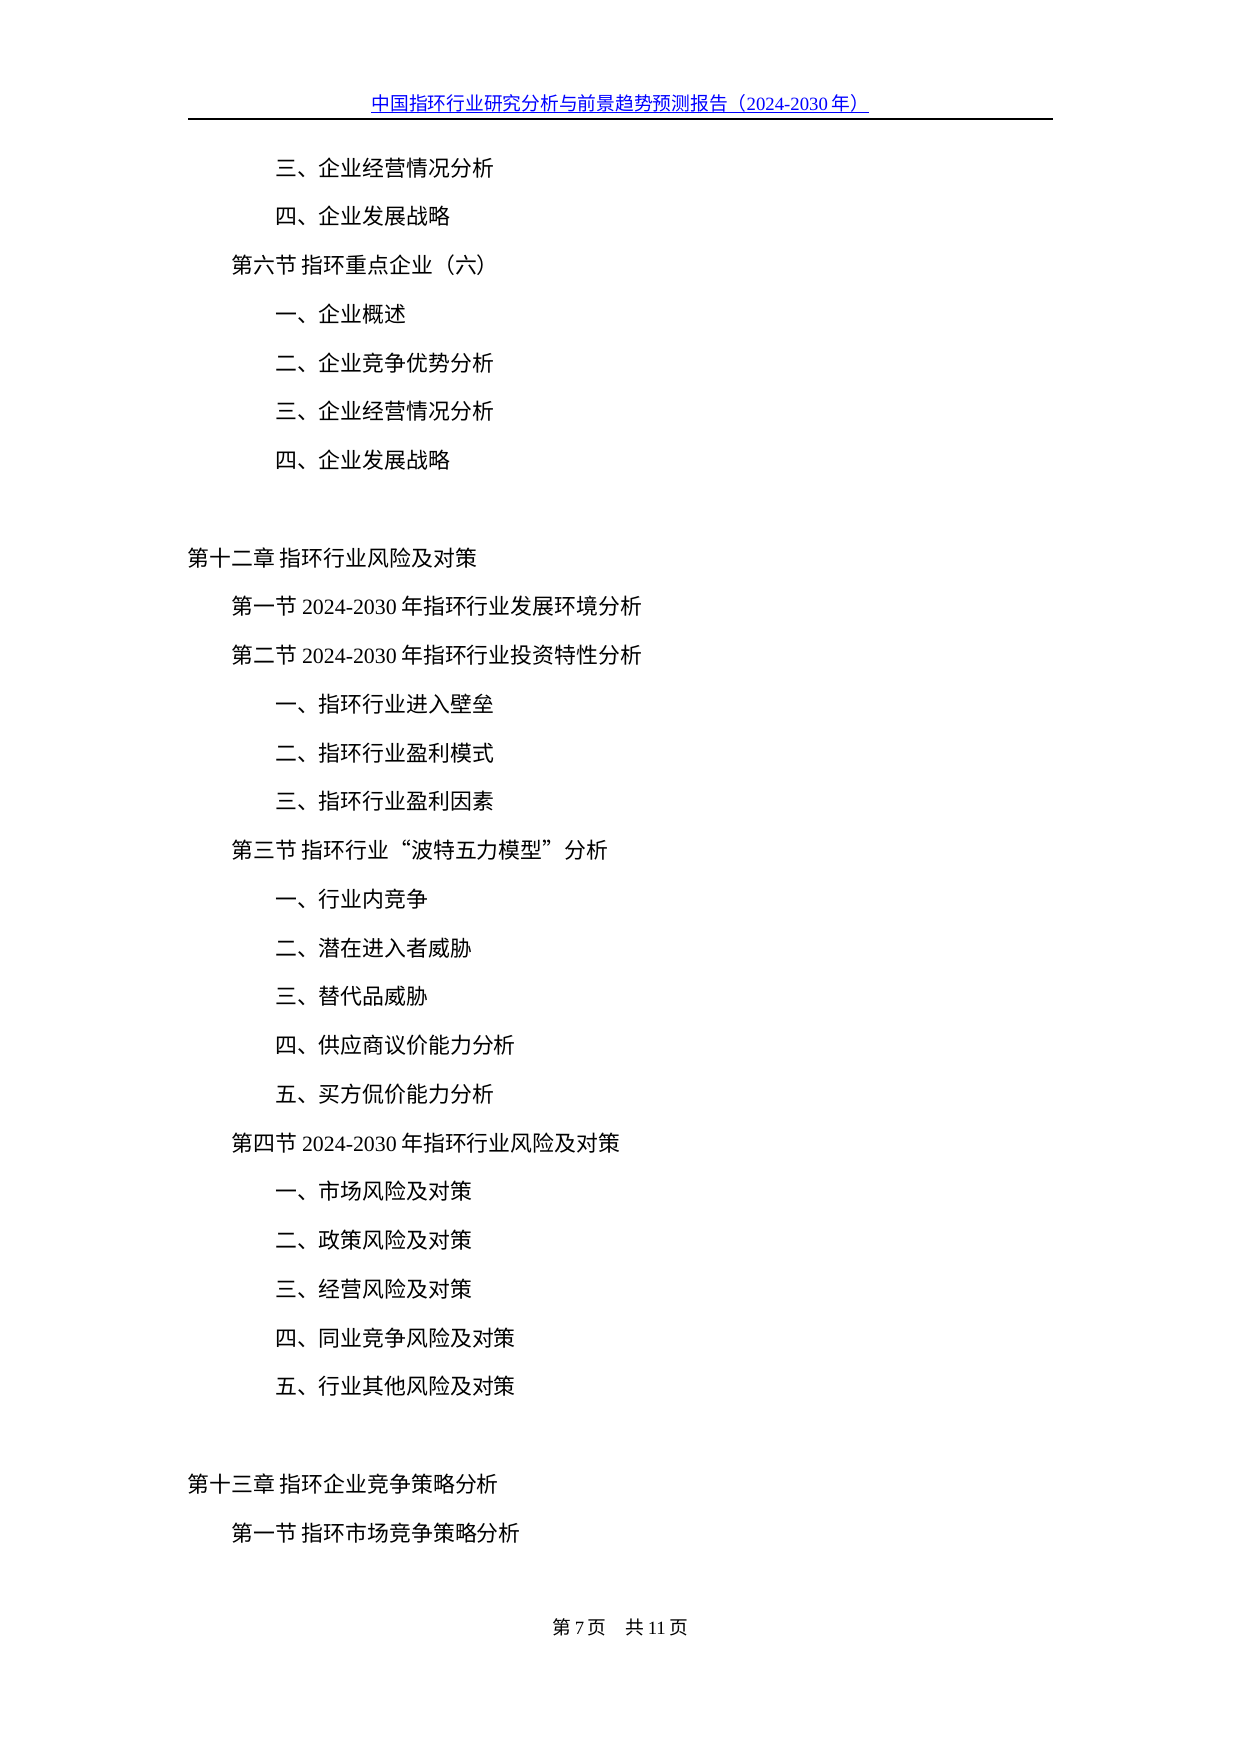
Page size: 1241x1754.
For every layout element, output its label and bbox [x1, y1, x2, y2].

text [187, 150, 1053, 1548]
